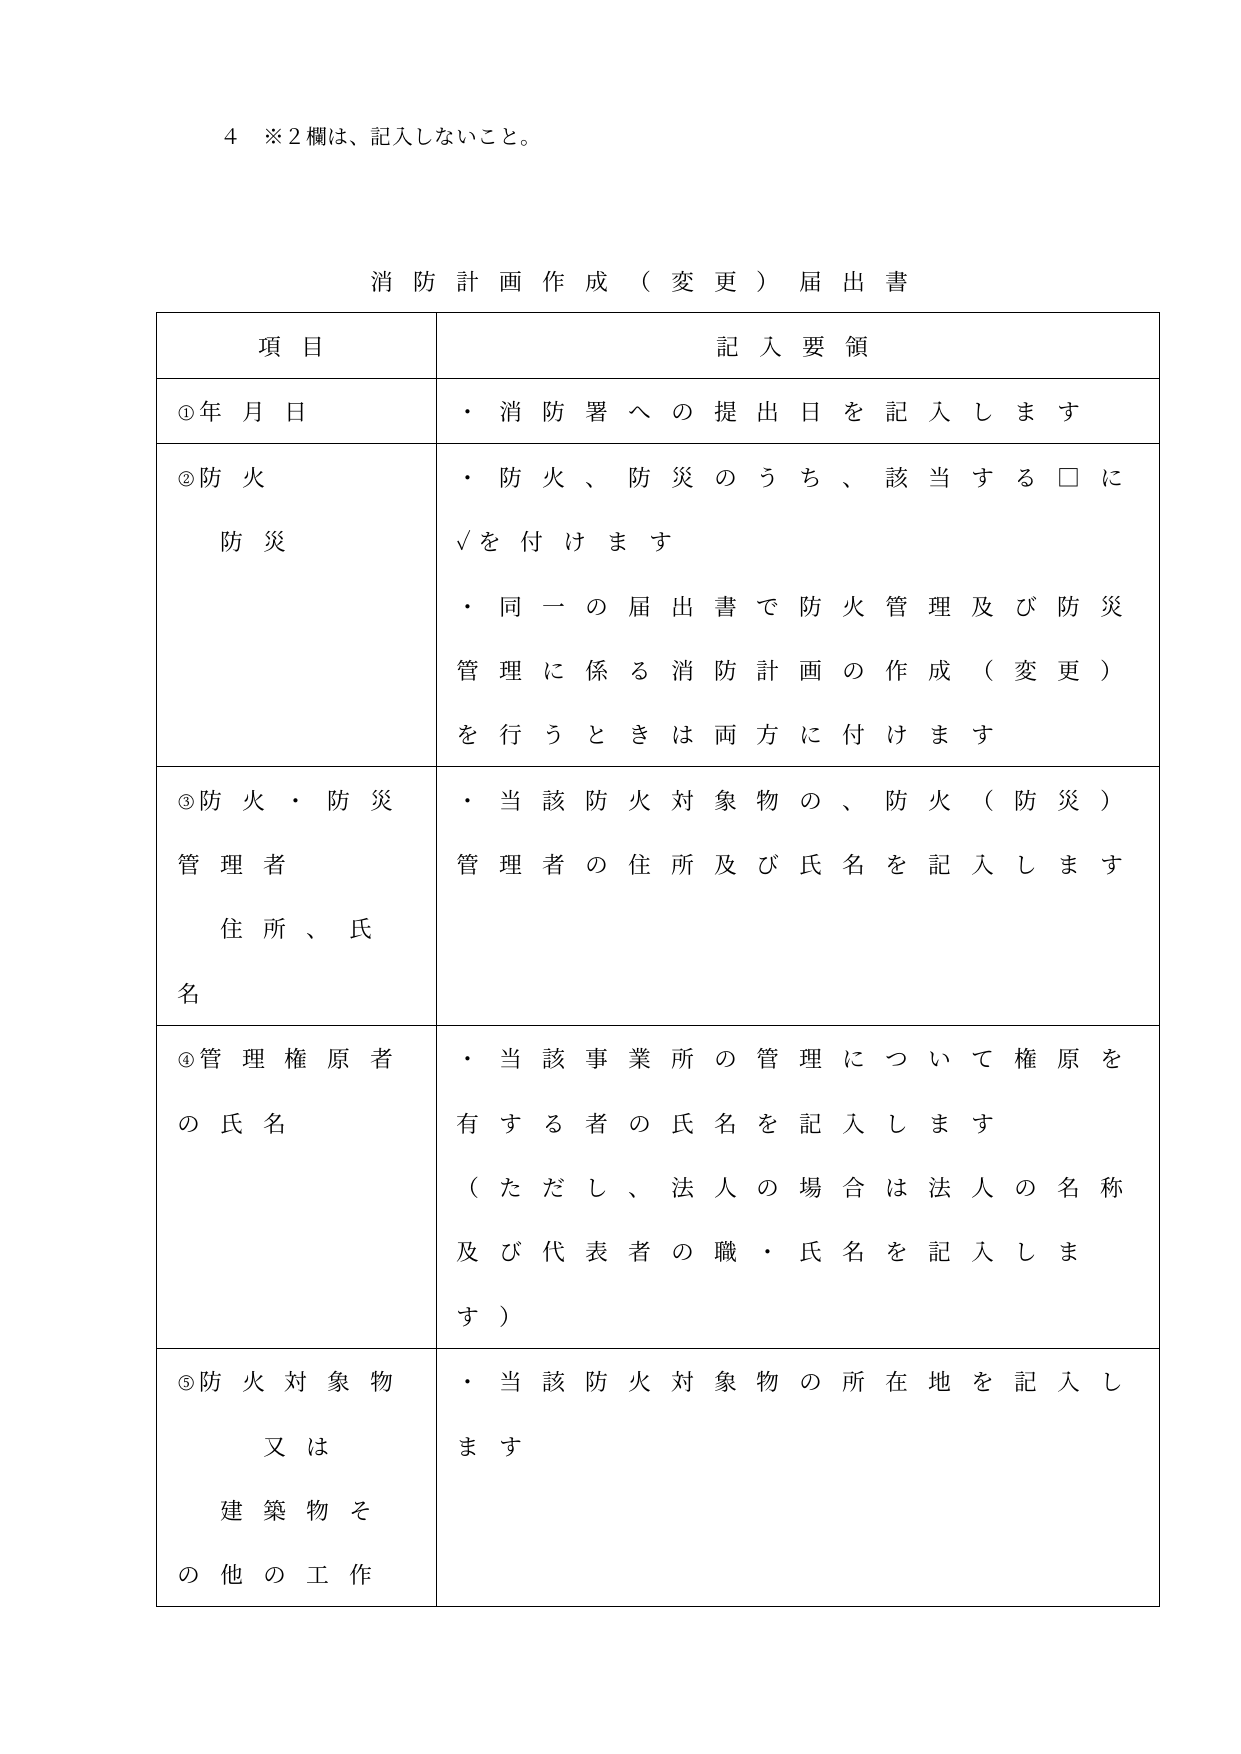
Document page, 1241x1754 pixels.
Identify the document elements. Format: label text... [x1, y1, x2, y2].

table_cell ④管理権原者の氏名 [157, 1026, 436, 1347]
table_cell ②防火 防災 [157, 444, 436, 766]
table_header 記入要領 [437, 313, 1159, 378]
table_cell ・当該事業所の管理について権原を有する者の氏名を記入します （ただし、法人の場合は法人の名称及び代表者の職・氏名を記入します） [437, 1026, 1159, 1347]
table_header 項目 [157, 313, 436, 378]
table_cell ①年月日 [157, 379, 436, 443]
table_cell ・防火、防災のうち、該当する□に✓を付けます ・同一の届出書で防火管理及び防災管理に係る消防計画の作成（変更）を行うときは両方に付けます [437, 444, 1159, 766]
text 消防計画作成（変更）届出書 [156, 248, 1143, 312]
table_cell ③防火・防災管理者 住所、氏名 [157, 767, 436, 1024]
table_cell ・当該防火対象物の所在地を記入します [437, 1349, 1159, 1606]
table_cell ・当該防火対象物の、防火（防災）管理者の住所及び氏名を記入します [437, 767, 1159, 1024]
text ４ ※２欄は、記入しないこと。 [156, 119, 1143, 151]
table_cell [157, 1349, 436, 1606]
table_cell ・消防署への提出日を記入します [437, 379, 1159, 443]
